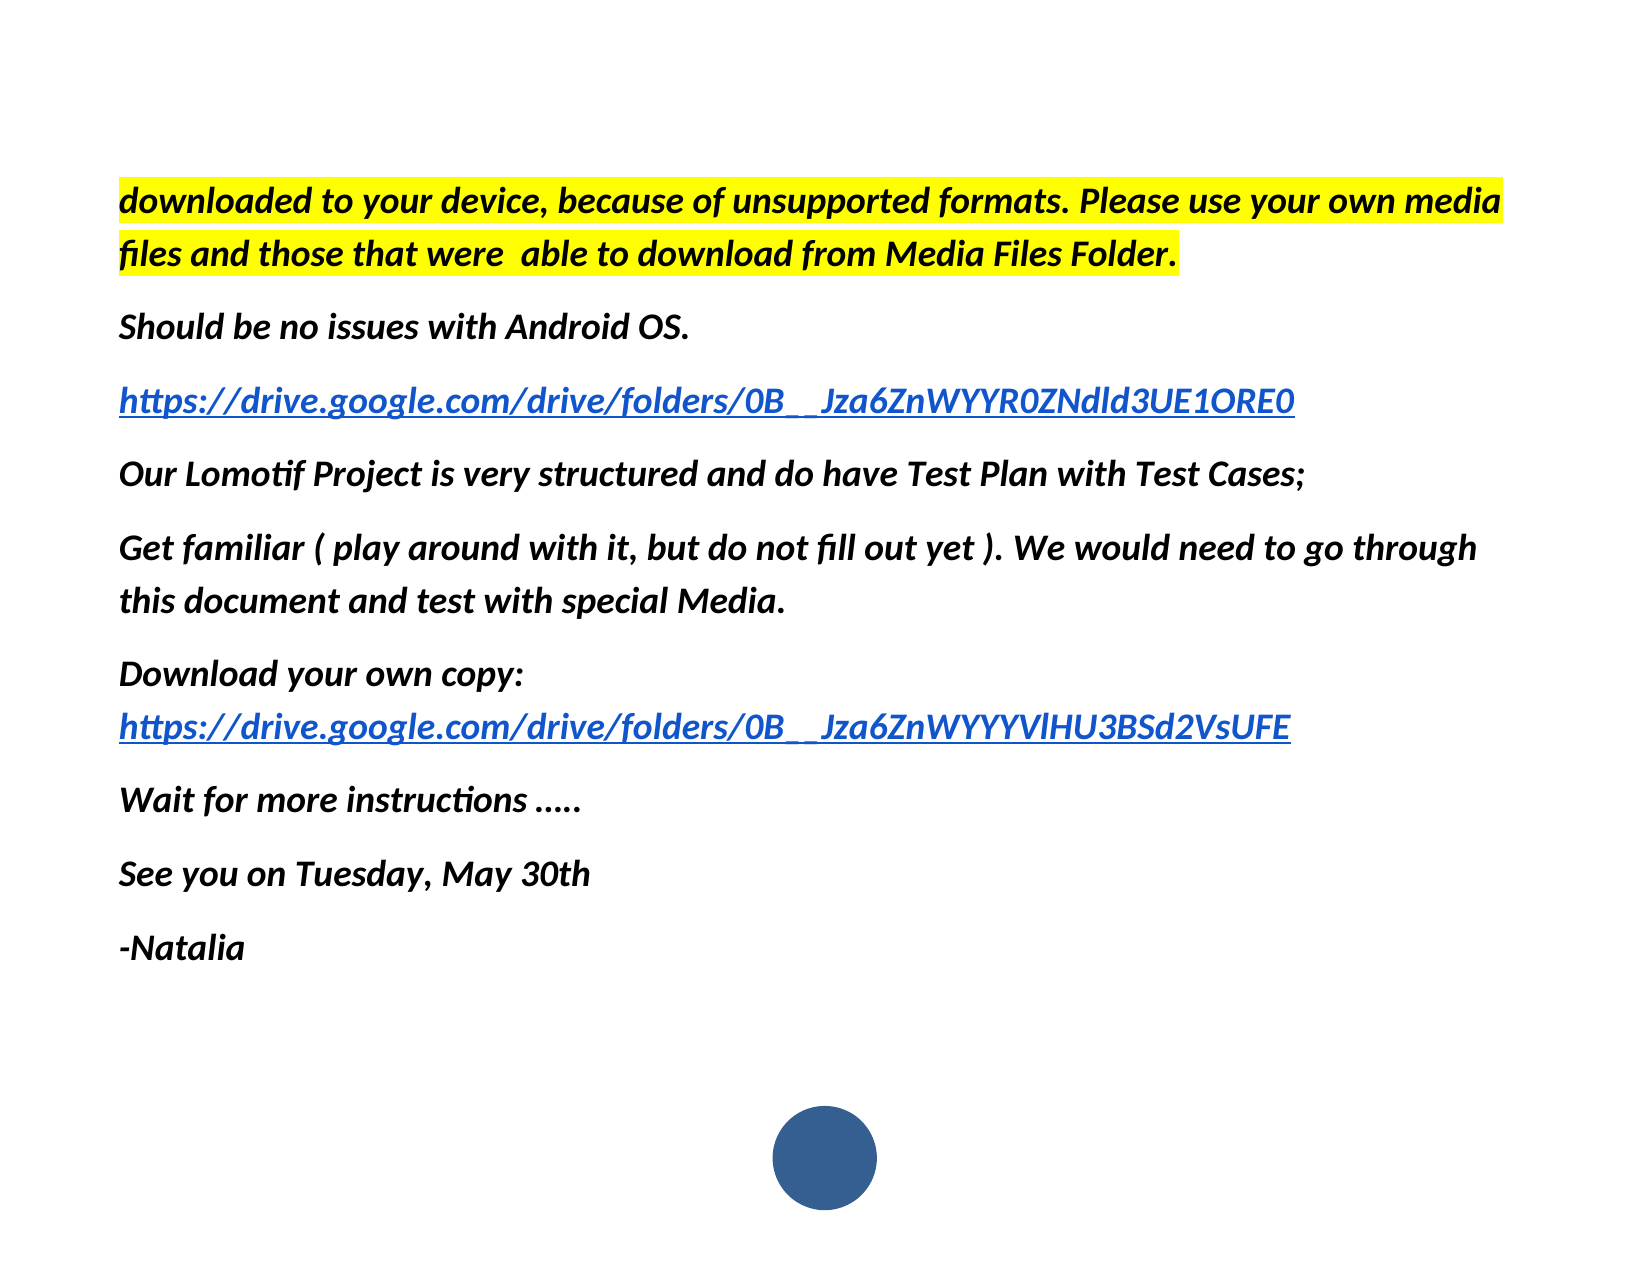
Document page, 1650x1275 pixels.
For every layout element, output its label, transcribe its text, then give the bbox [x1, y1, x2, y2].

text Get familiar ( play around with it, but do not fill out yet ). We would need to go through this document and test with special Media. [118, 524, 1532, 622]
text -Natalia [118, 923, 1532, 969]
text Download your own copy: https://drive.google.com/drive/folders/0B__Jza6ZnWYYYVlHU3BSd2VsUFE [118, 650, 1532, 749]
text Should be no issues with Android OS. [118, 303, 1532, 349]
text https://drive.google.com/drive/folders/0B__Jza6ZnWYYR0ZNdld3UE1ORE0 [118, 377, 1532, 423]
text Our Lomotif Project is very structured and do have Test Plan with Test Cases; [118, 450, 1532, 496]
text Wait for more instructions ….. [118, 776, 1532, 822]
text Note for iOS Users: on some devices it is possible that not ALL test_media_6S files would be downloaded to your device, because of unsupported formats. Please use your own media files and those that were able to download from Media Files Folder. [118, 177, 1532, 276]
text See you on Tuesday, May 30th [118, 850, 1532, 896]
